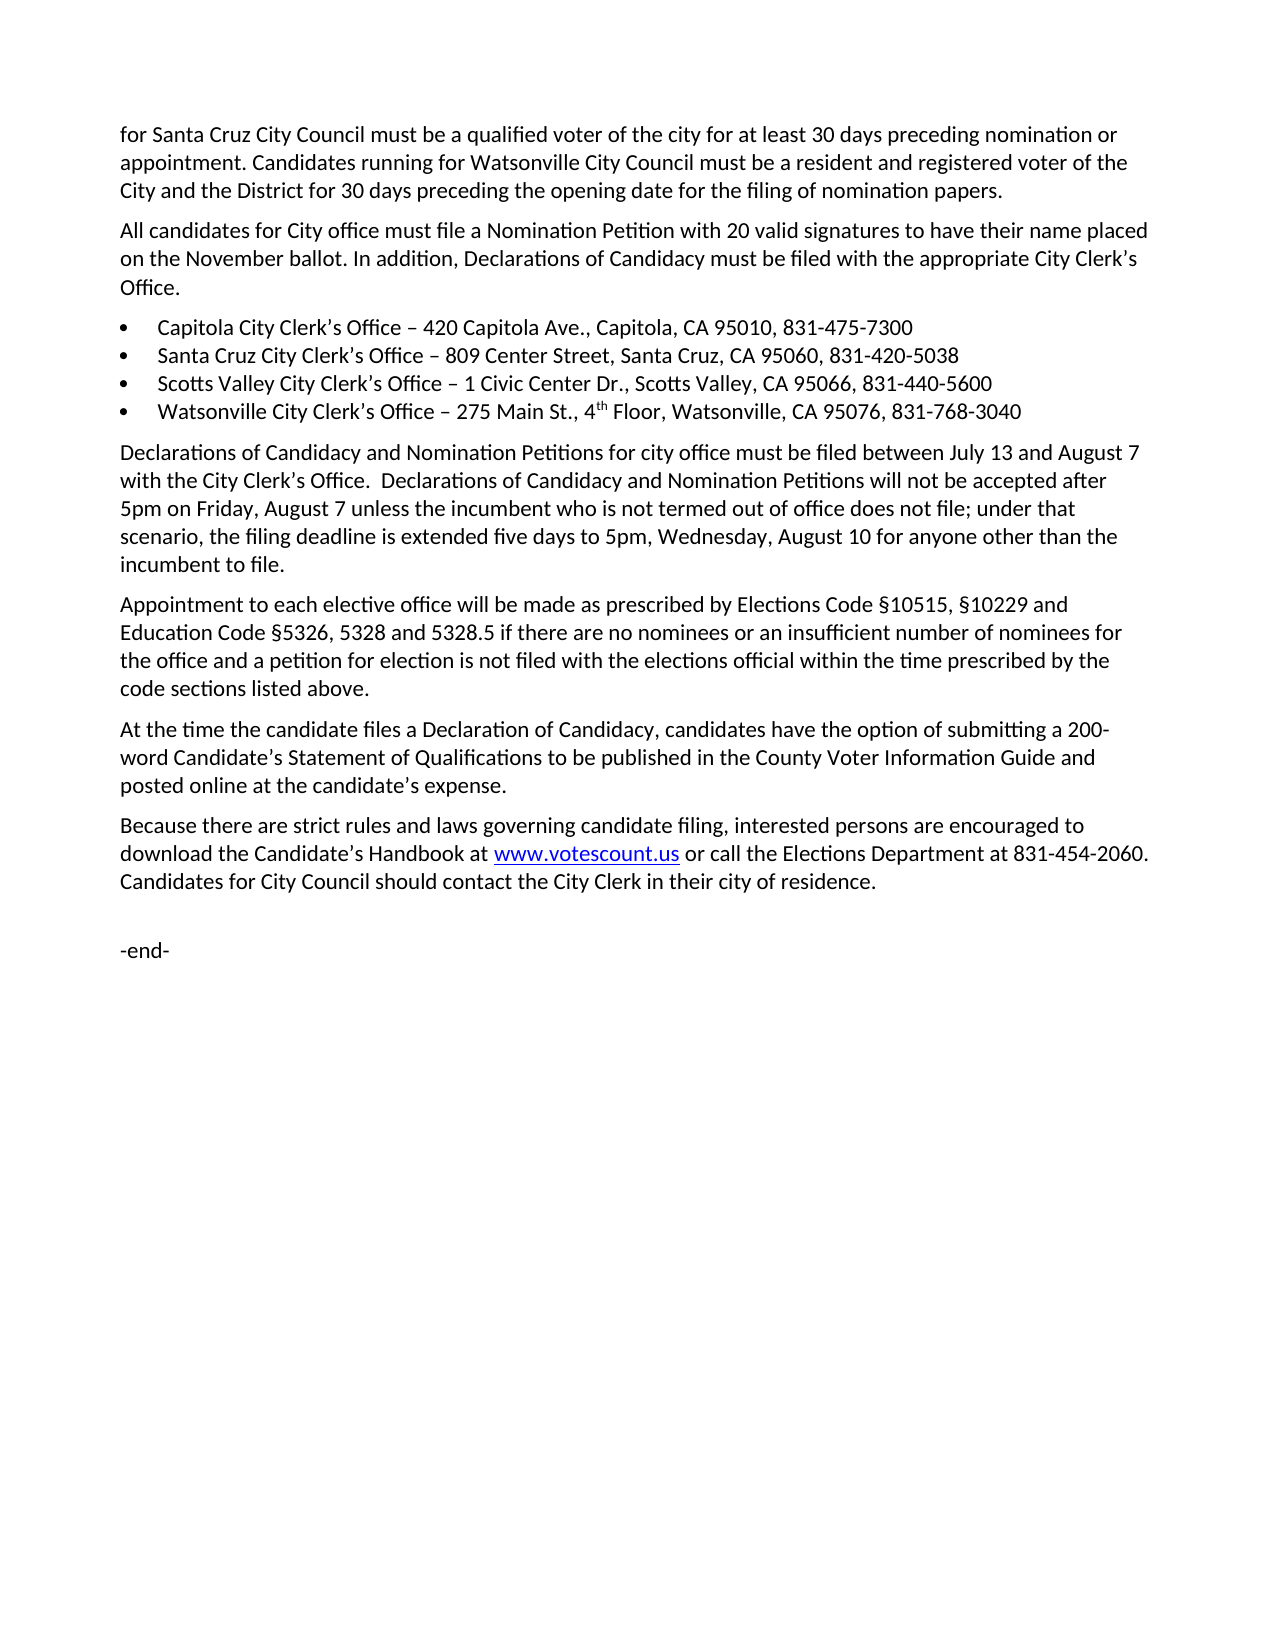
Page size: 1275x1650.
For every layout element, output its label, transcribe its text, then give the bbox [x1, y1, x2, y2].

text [120, 120, 1155, 204]
list Capitola City Clerk’s Office – 420 Capitola Ave., Capitola, CA 95010, 831-475-7300 [120, 313, 1155, 341]
text All candidates for City office must file a Nomination Petition with 20 valid signatures to have their name placed on the November ballot. In addition, Declarations of Candidacy must be filed with the appropriate City Clerk’s Office. [120, 217, 1155, 301]
text At the time the candidate files a Declaration of Candidacy, candidates have the option of submitting a 200-word Candidate’s Statement of Qualifications to be published in the County Voter Information Guide and posted online at the candidate’s expense. [120, 715, 1155, 799]
text Declarations of Candidacy and Nomination Petitions for city office must be filed between July 13 and August 7 with the City Clerk’s Office. Declarations of Candidacy and Nomination Petitions will not be accepted after 5pm on Friday, August 7 unless the incumbent who is not termed out of office does not file; under that scenario, the filing deadline is extended five days to 5pm, Wednesday, August 10 for anyone other than the incumbent to file. [120, 438, 1155, 578]
text Because there are strict rules and laws governing candidate filing, interested persons are encouraged to download the Candidate’s Handbook at www.votescount.us or call the Elections Department at 831-454-2060. Candidates for City Council should contact the City Clerk in their city of residence. [120, 811, 1155, 896]
text Appointment to each elective office will be made as prescribed by Elections Code §10515, §10229 and Education Code §5326, 5328 and 5328.5 if there are no nominees or an insufficient number of nominees for the office and a petition for election is not filed with the elections official within the time prescribed by the code sections listed above. [120, 590, 1155, 702]
text -end- [120, 936, 1155, 964]
list Santa Cruz City Clerk’s Office – 809 Center Street, Santa Cruz, CA 95060, 831-420-5038 [120, 341, 1155, 369]
list Watsonville City Clerk’s Office – 275 Main St., 4th Floor, Watsonville, CA 95076, 831-768-3040 [120, 397, 1155, 425]
list Scotts Valley City Clerk’s Office – 1 Civic Center Dr., Scotts Valley, CA 95066, 831-440-5600 [120, 369, 1155, 397]
